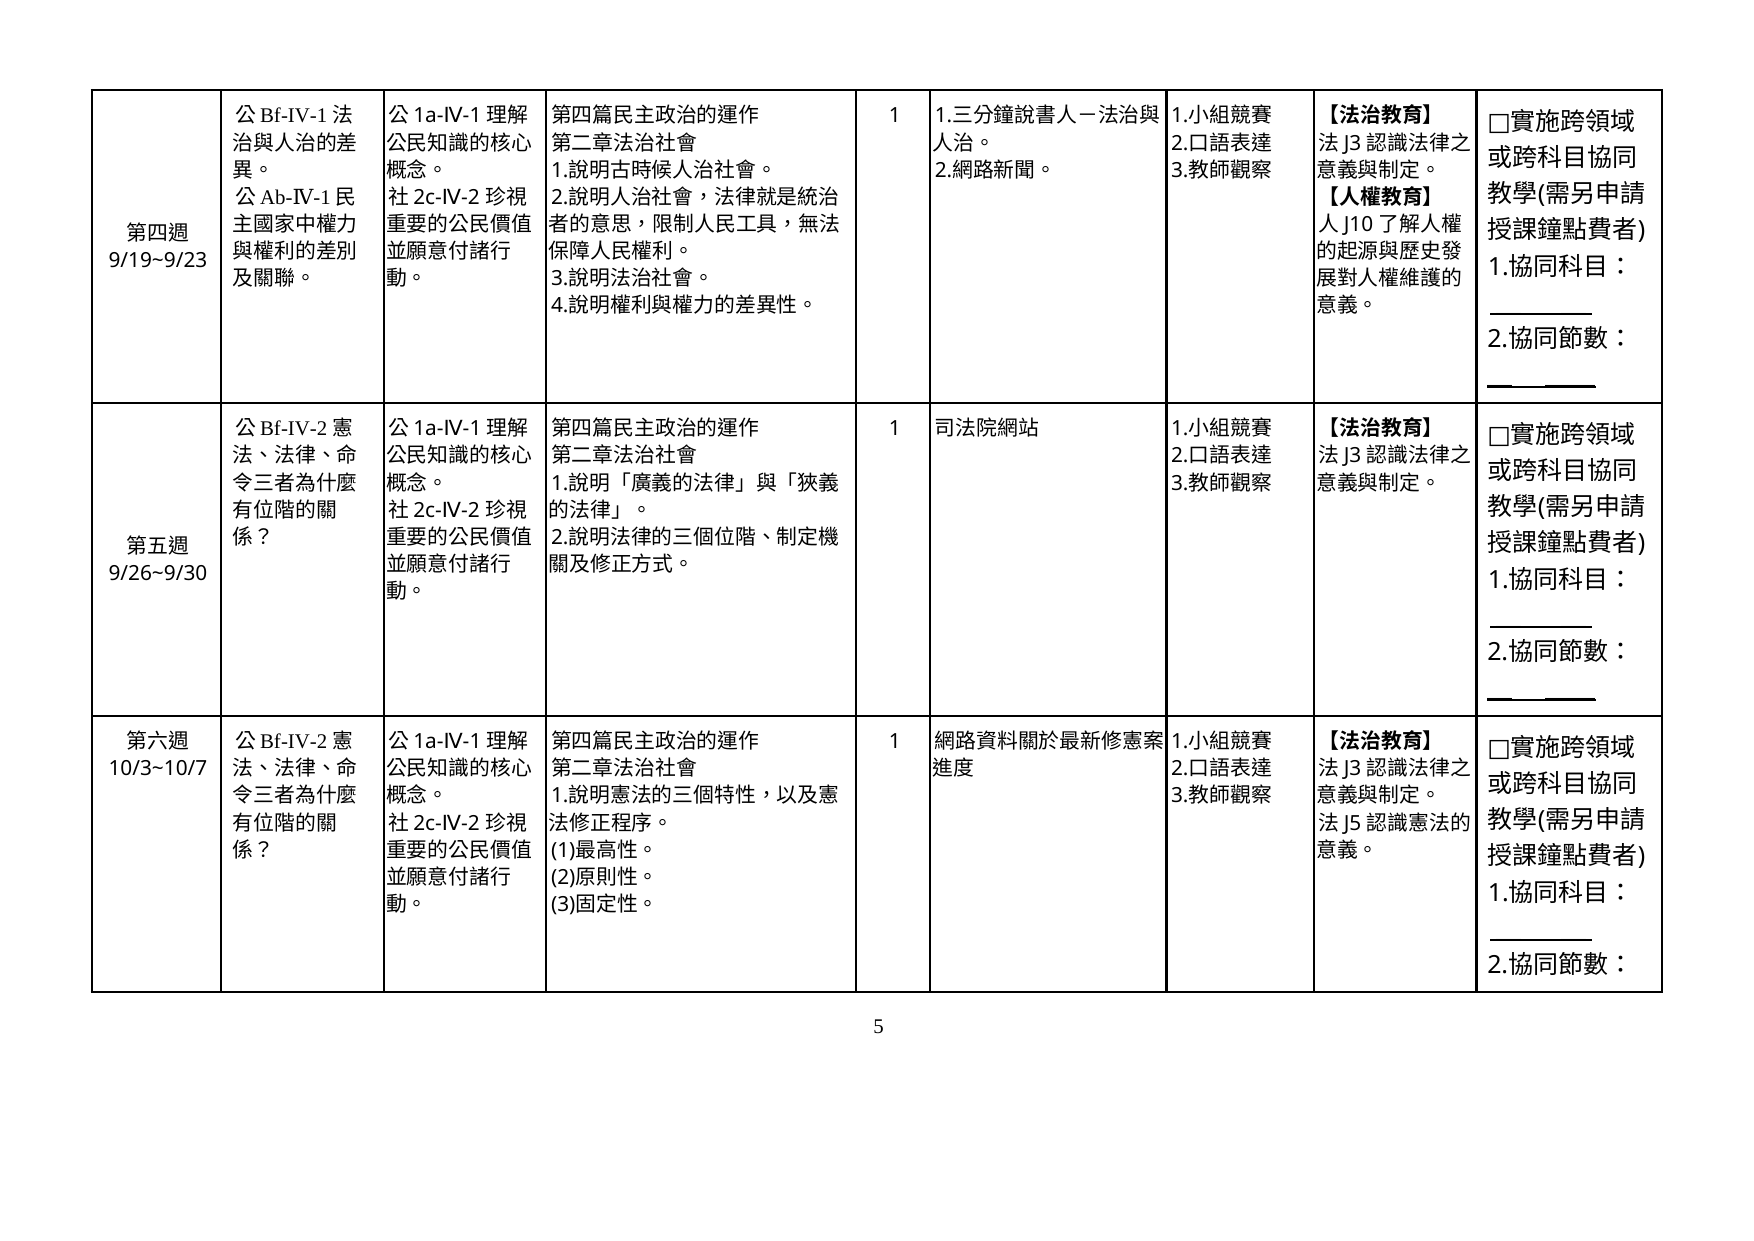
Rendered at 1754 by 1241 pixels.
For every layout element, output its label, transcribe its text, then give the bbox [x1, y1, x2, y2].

table_cell 第四篇民主政治的運作 第二章法治社會 1.說明「廣義的法律」與「狹義的法律」。 2.說明法律的三個位階、制定機關及修正方式。 [547, 404, 855, 714]
table_cell 公1a-Ⅳ-1 理解公民知識的核心概念。 社2c-Ⅳ-2 珍視重要的公民價值並願意付諸行動。 [385, 91, 545, 402]
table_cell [385, 717, 545, 991]
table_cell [547, 717, 855, 991]
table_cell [1315, 717, 1475, 991]
table_cell 1 [857, 404, 929, 714]
table_cell 第六週 10/3~10/7 [93, 717, 220, 991]
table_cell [222, 717, 383, 991]
table_cell 【法治教育】 法J3 認識法律之意義與制定。 [1315, 404, 1475, 714]
table_cell 公Bf-IV-2 憲法、法律、命令三者為什麼有位階的關係？ [222, 404, 383, 714]
table_cell 【法治教育】 法J3 認識法律之意義與制定。 【人權教育】 人J10 了解人權的起源與歷史發展對人權維護的意義。 [1315, 91, 1475, 402]
table_cell 司法院網站 [931, 404, 1165, 714]
table_cell 1.三分鐘說書人－法治與人治。 2.網路新聞。 [931, 91, 1165, 402]
table_cell 1 [857, 91, 929, 402]
table_cell 第五週 9/26~9/30 [93, 404, 220, 714]
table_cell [1478, 91, 1661, 402]
table_cell 1 [857, 717, 929, 991]
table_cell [1478, 717, 1661, 991]
table_cell 第四週 9/19~9/23 [93, 91, 220, 402]
table_cell 公1a-Ⅳ-1 理解公民知識的核心概念。 社2c-Ⅳ-2 珍視重要的公民價值並願意付諸行動。 [385, 404, 545, 714]
table_cell □實施跨領域或跨科目協同教學(需另申請授課鐘點費者) 1.協同科目： ＿ ＿ 2.協同節數： ＿ ＿＿ [1478, 404, 1661, 714]
table_cell 公Bf-IV-1 法治與人治的差異。 公Ab-Ⅳ-1民主國家中權力與權利的差別及關聯。 [222, 91, 383, 402]
table_cell 第四篇民主政治的運作 第二章法治社會 1.說明古時候人治社會。 2.說明人治社會，法律就是統治者的意思，限制人民工具，無法保障人民權利。 3.說明法治社會。 4.說明權利與權力的差異性。 [547, 91, 855, 402]
table_cell 網路資料關於最新修憲案進度 [931, 717, 1165, 991]
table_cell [1168, 717, 1313, 991]
table_cell 1.小組競賽 2.口語表達 3.教師觀察 [1168, 404, 1313, 714]
table_cell 1.小組競賽 2.口語表達 3.教師觀察 [1168, 91, 1313, 402]
